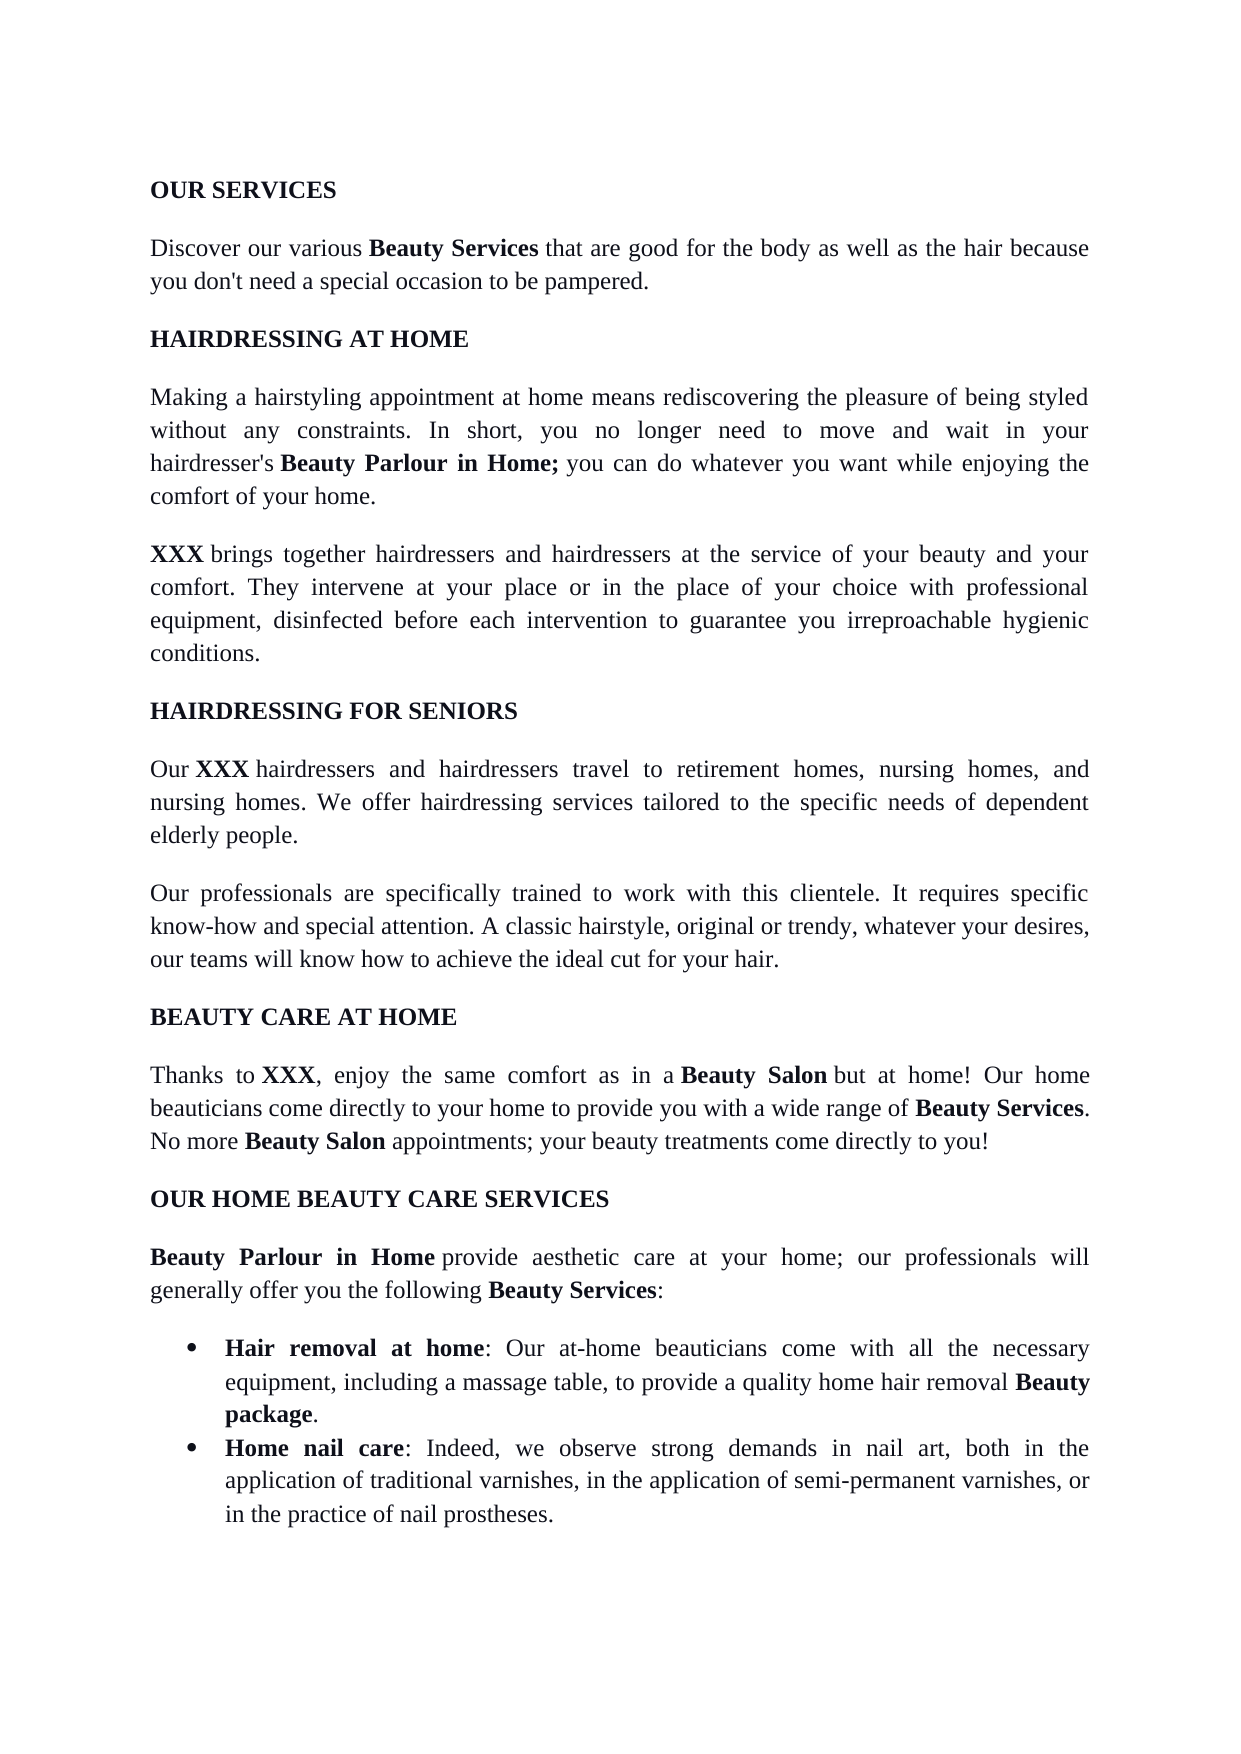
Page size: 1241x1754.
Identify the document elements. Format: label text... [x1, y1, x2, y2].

text Our XXX hairdressers and hairdressers travel to retirement homes, nursing homes, and nursing homes. We offer hairdressing services tailored to the specific needs of dependent elderly people. [150, 754, 1090, 849]
text Making a hairstyling appointment at home means rediscovering the pleasure of being styled without any constraints. In short, you no longer need to move and wait in your hairdresser's Beauty Parlour in Home; you can do whatever you want while enjoying the comfort of your home. [150, 382, 1090, 510]
list Home nail care: Indeed, we observe strong demands in nail art, both in the application of traditional varnishes, in the application of semi-permanent varnishes, or in the practice of nail prostheses. [187, 1433, 1090, 1527]
text BEAUTY CARE AT HOME [150, 1002, 1090, 1031]
text HAIRDRESSING AT HOME [150, 324, 1090, 353]
text Our professionals are specifically trained to work with this clientele. It requires specific know-how and special attention. A classic hairstyle, original or trendy, whatever your desires, our teams will know how to achieve the ideal cut for your hair. [150, 878, 1090, 973]
text Discover our various Beauty Services that are good for the body as well as the hair because you don't need a special occasion to be pampered. [150, 233, 1090, 295]
list Hair removal at home: Our at-home beauticians come with all the necessary equipment, including a massage table, to provide a quality home hair removal Beauty package. [187, 1333, 1090, 1428]
text OUR HOME BEAUTY CARE SERVICES [150, 1184, 1090, 1213]
text XXX brings together hairdressers and hairdressers at the service of your beauty and your comfort. They intervene at your place or in the place of your choice with professional equipment, disinfected before each intervention to guarantee you irreproachable hygienic conditions. [150, 539, 1090, 667]
text OUR SERVICES [150, 175, 1090, 204]
text Thanks to XXX, enjoy the same comfort as in a Beauty Salon but at home! Our home beauticians come directly to your home to provide you with a wide range of Beauty Services. No more Beauty Salon appointments; your beauty treatments come directly to you! [150, 1060, 1090, 1155]
text HAIRDRESSING FOR SENIORS [150, 696, 1090, 725]
text Beauty Parlour in Home provide aesthetic care at your home; our professionals will generally offer you the following Beauty Services: [150, 1242, 1090, 1304]
